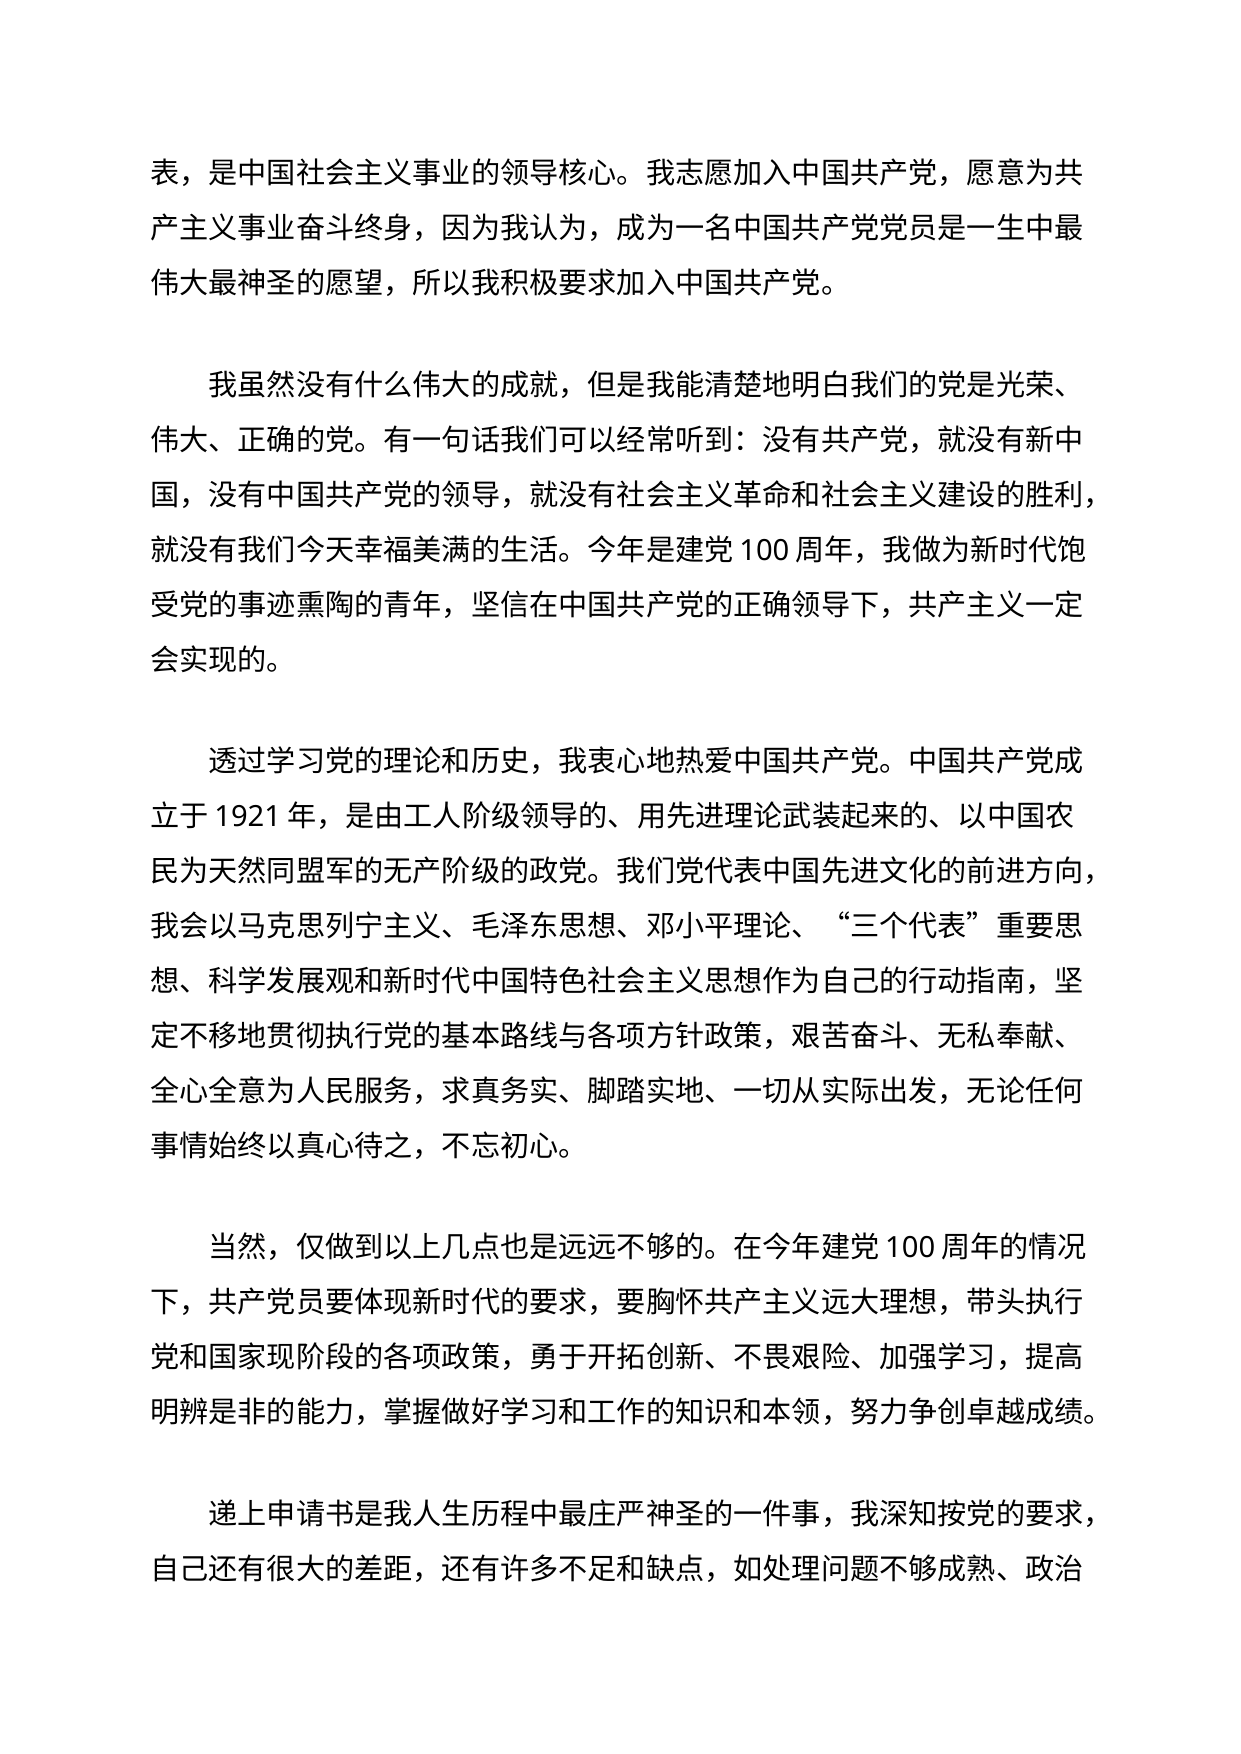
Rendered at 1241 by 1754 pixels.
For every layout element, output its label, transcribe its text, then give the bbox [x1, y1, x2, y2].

text 我虽然没有什么伟大的成就，但是我能清楚地明白我们的党是光荣、伟大、正确的党。有一句话我们可以经常听到：没有共产党，就没有新中国，没有中国共产党的领导，就没有社会主义革命和社会主义建设的胜利，就没有我们今天幸福美满的生活。今年是建党100周年，我做为新时代饱受党的事迹熏陶的青年，坚信在中国共产党的正确领导下，共产主义一定会实现的。 [150, 362, 1090, 678]
text 当然，仅做到以上几点也是远远不够的。在今年建党100周年的情况下，共产党员要体现新时代的要求，要胸怀共产主义远大理想，带头执行党和国家现阶段的各项政策，勇于开拓创新、不畏艰险、加强学习，提高明辨是非的能力，掌握做好学习和工作的知识和本领，努力争创卓越成绩。 [150, 1224, 1090, 1431]
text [150, 150, 1090, 302]
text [150, 1491, 1090, 1588]
text 透过学习党的理论和历史，我衷心地热爱中国共产党。中国共产党成立于1921年，是由工人阶级领导的、用先进理论武装起来的、以中国农民为天然同盟军的无产阶级的政党。我们党代表中国先进文化的前进方向，我会以马克思列宁主义、毛泽东思想、邓小平理论、“三个代表”重要思想、科学发展观和新时代中国特色社会主义思想作为自己的行动指南，坚定不移地贯彻执行党的基本路线与各项方针政策，艰苦奋斗、无私奉献、全心全意为人民服务，求真务实、脚踏实地、一切从实际出发，无论任何事情始终以真心待之，不忘初心。 [150, 738, 1090, 1164]
